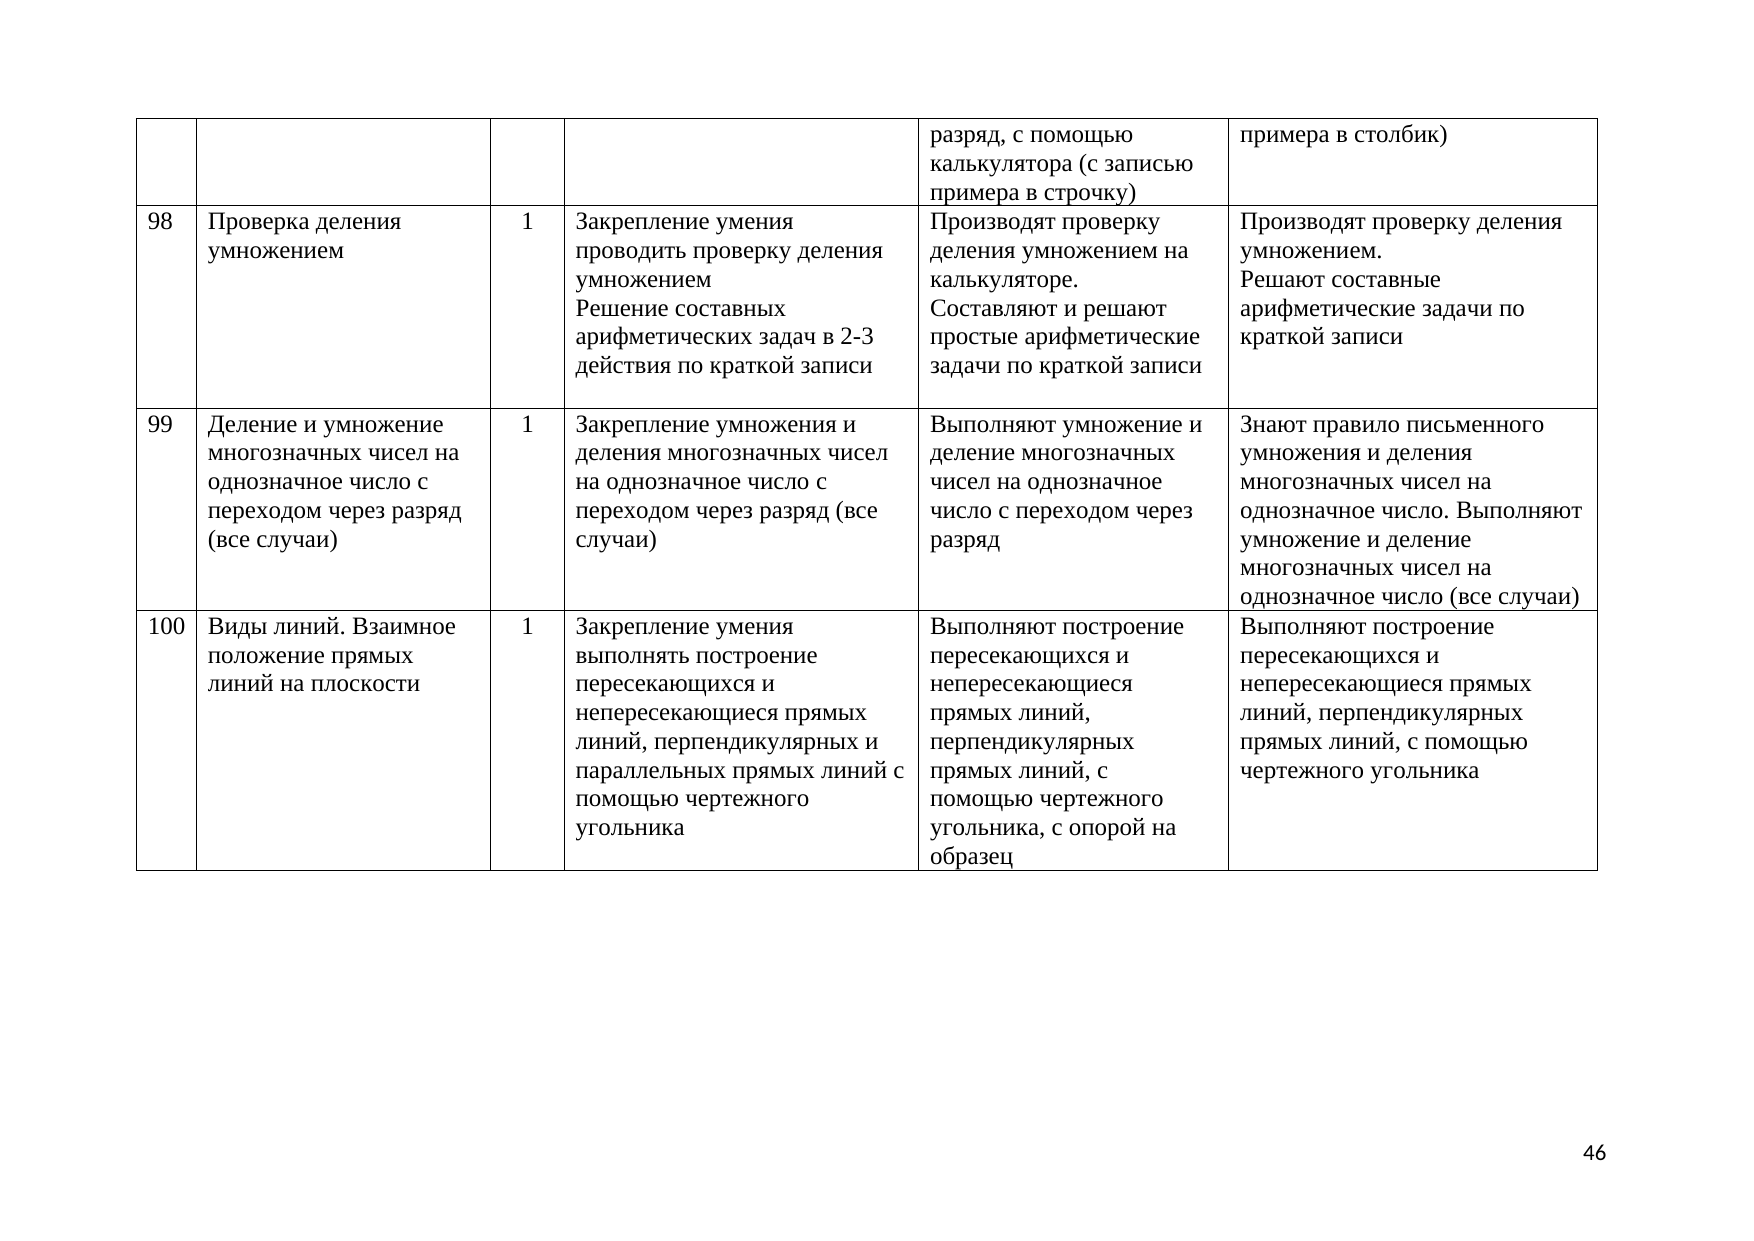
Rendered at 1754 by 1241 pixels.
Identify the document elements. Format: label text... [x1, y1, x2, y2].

table_cell Закрепление умения проводить проверку деления умножением Решение составных арифметических задач в 2-3 действия по краткой записи [565, 206, 918, 408]
table_cell 1 [491, 206, 564, 408]
table_cell 1 [491, 119, 564, 205]
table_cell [1229, 119, 1597, 205]
table_cell 97 [137, 119, 196, 205]
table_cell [919, 119, 1228, 205]
table_cell Закрепление умножения и деления многозначных чисел на однозначное число с переходом через разряд (все случаи) [565, 409, 918, 610]
table_cell 100 [137, 611, 196, 870]
table_cell Закрепление умения выполнять построение пересекающихся и непересекающиеся прямых линий, перпендикулярных и параллельных прямых линий с помощью чертежного угольника [565, 611, 918, 870]
table_cell Производят проверку деления умножением. Решают составные арифметические задачи по краткой записи [1229, 206, 1597, 408]
table_cell 1 [491, 611, 564, 870]
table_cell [565, 119, 918, 205]
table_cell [197, 119, 490, 205]
table_cell Выполняют построение пересекающихся и непересекающиеся прямых линий, перпендикулярных прямых линий, с помощью чертежного угольника [1229, 611, 1597, 870]
table_cell 1 [491, 409, 564, 610]
table_cell Выполняют умножение и деление многозначных чисел на однозначное число с переходом через разряд [919, 409, 1228, 610]
table_cell Знают правило письменного умножения и деления многозначных чисел на однозначное число. Выполняют умножение и деление многозначных чисел на однозначное число (все случаи) [1229, 409, 1597, 610]
table_cell Проверка деления умножением [197, 206, 490, 408]
table_cell Производят проверку деления умножением на калькуляторе. Составляют и решают простые арифметические задачи по краткой записи [919, 206, 1228, 408]
table_cell 98 [137, 206, 196, 408]
table_cell Выполняют построение пересекающихся и непересекающиеся прямых линий, перпендикулярных прямых линий, с помощью чертежного угольника, с опорой на образец [919, 611, 1228, 870]
table_cell 99 [137, 409, 196, 610]
table_cell Виды линий. Взаимное положение прямых линий на плоскости [197, 611, 490, 870]
table_cell Деление и умножение многозначных чисел на однозначное число с переходом через разряд (все случаи) [197, 409, 490, 610]
